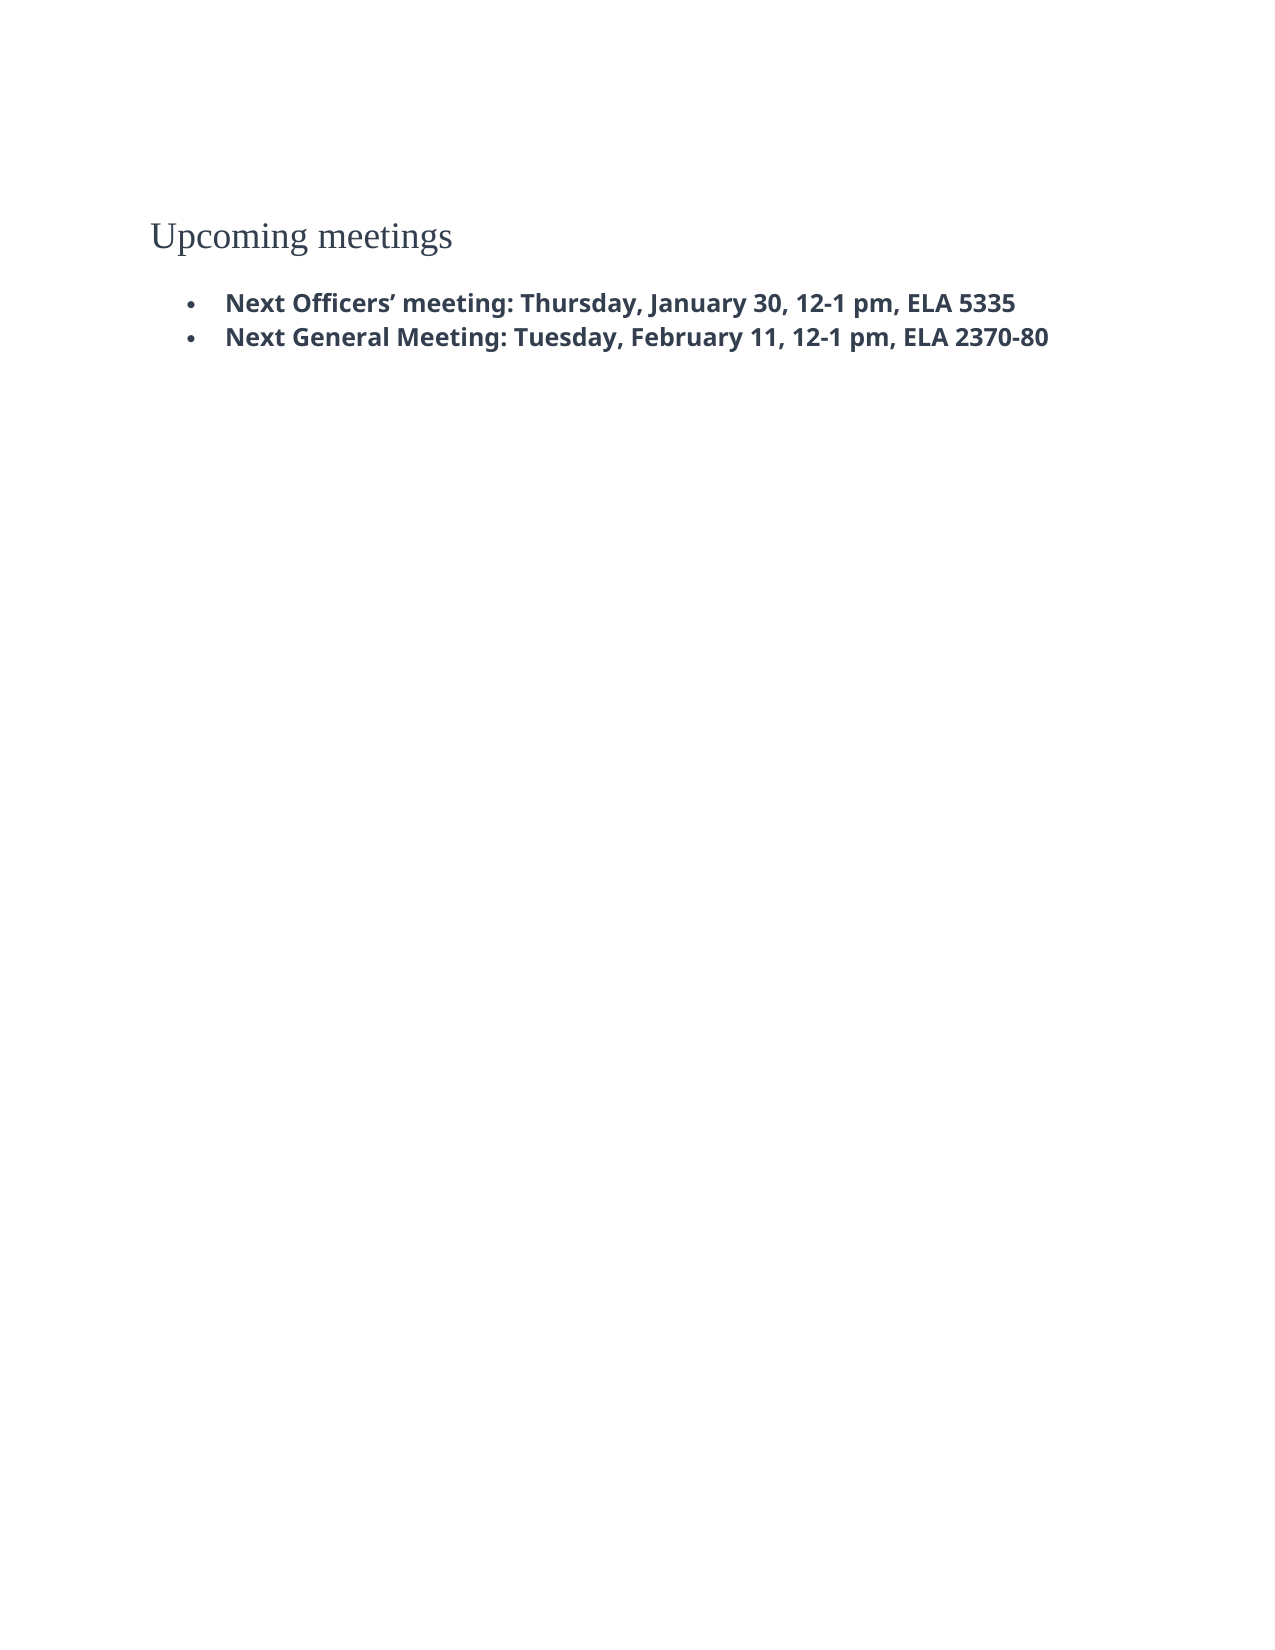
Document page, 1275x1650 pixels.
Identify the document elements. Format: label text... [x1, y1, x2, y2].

list Next General Meeting: Tuesday, February 11, 12-1 pm, ELA 2370-80 [187, 319, 1125, 354]
list Next Officers’ meeting: Thursday, January 30, 12-1 pm, ELA 5335 [187, 286, 1125, 319]
text Upcoming meetings [150, 213, 1125, 256]
